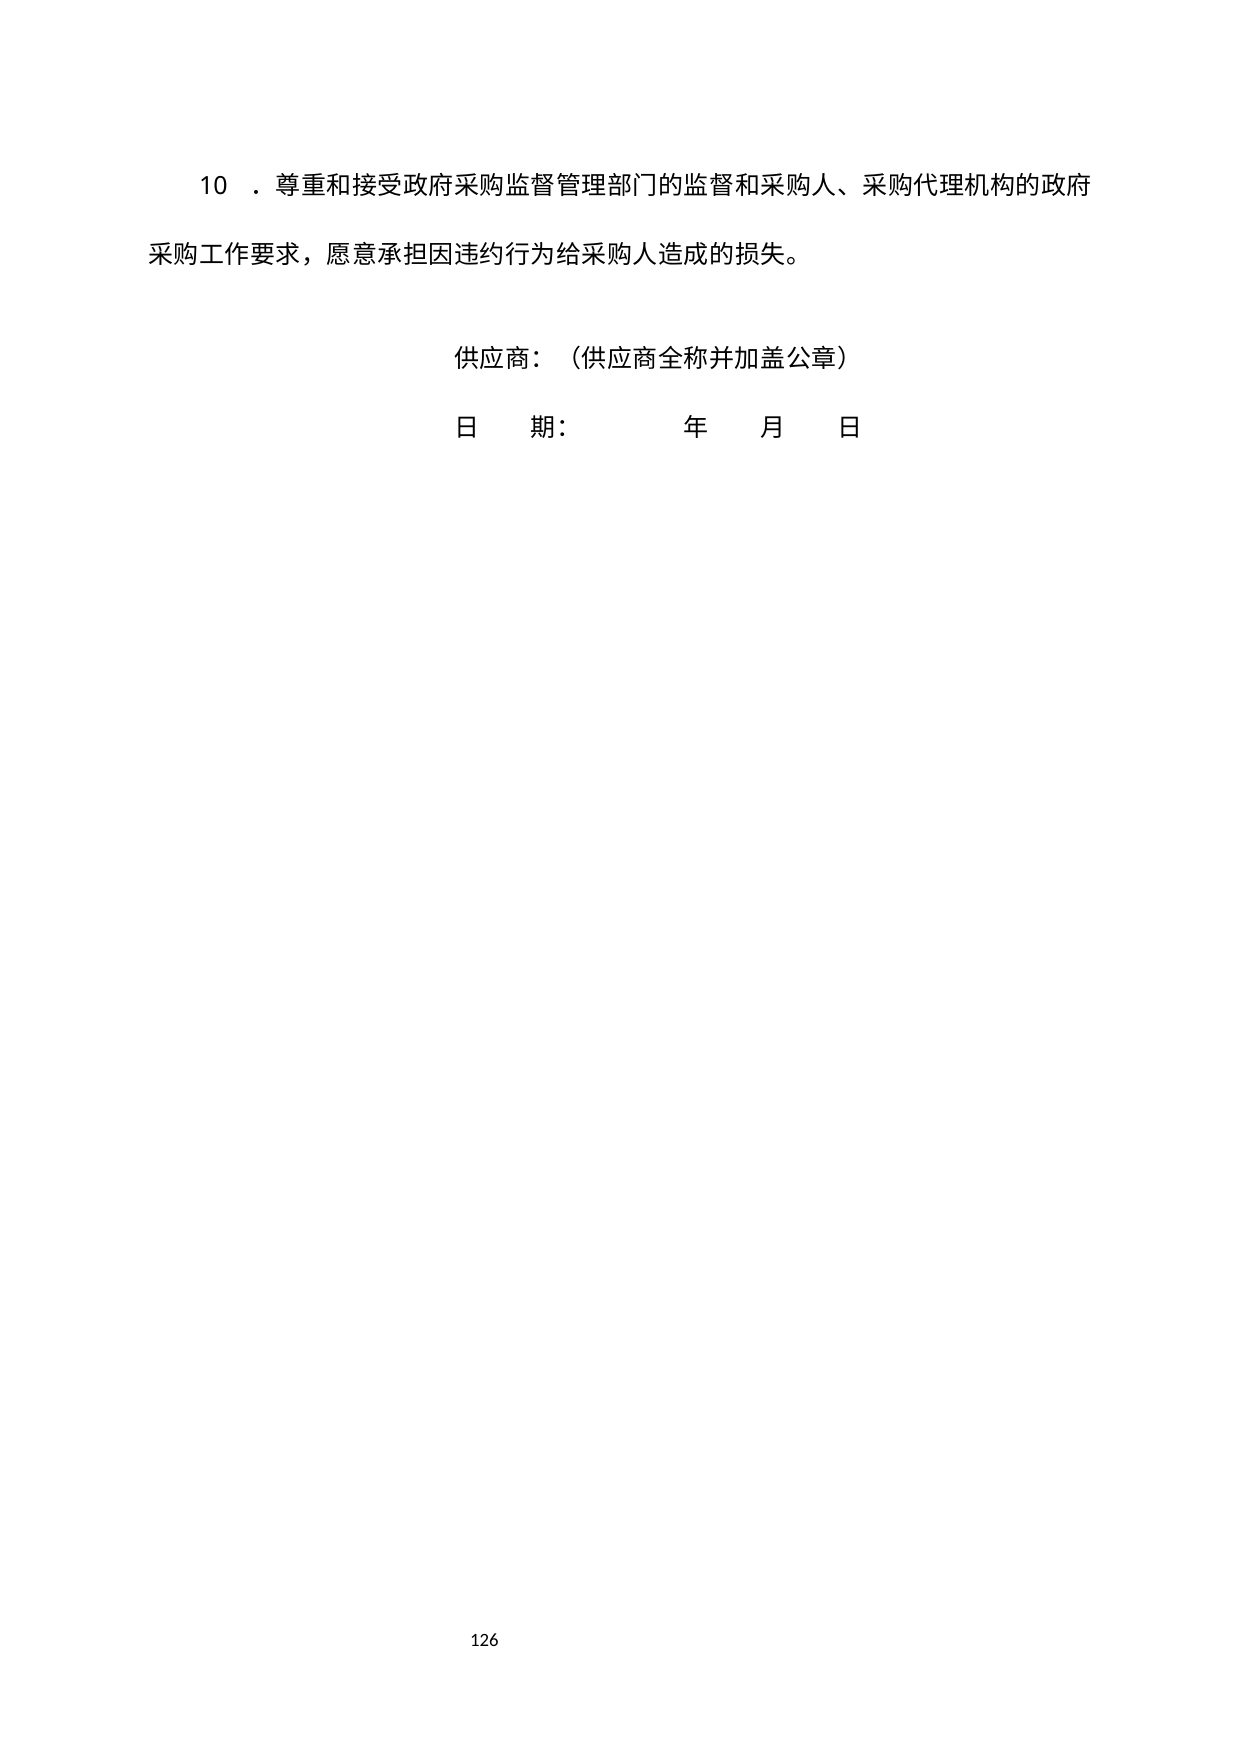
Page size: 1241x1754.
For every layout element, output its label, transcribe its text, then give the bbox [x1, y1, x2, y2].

text 10．尊重和接受政府采购监督管理部门的监督和采购人、采购代理机构的政府采购工作要求，愿意承担因违约行为给采购人造成的损失。 [148, 148, 1092, 287]
text 日 期： 年 月 日 [148, 391, 1092, 461]
text 供应商：（供应商全称并加盖公章） [148, 322, 1092, 391]
